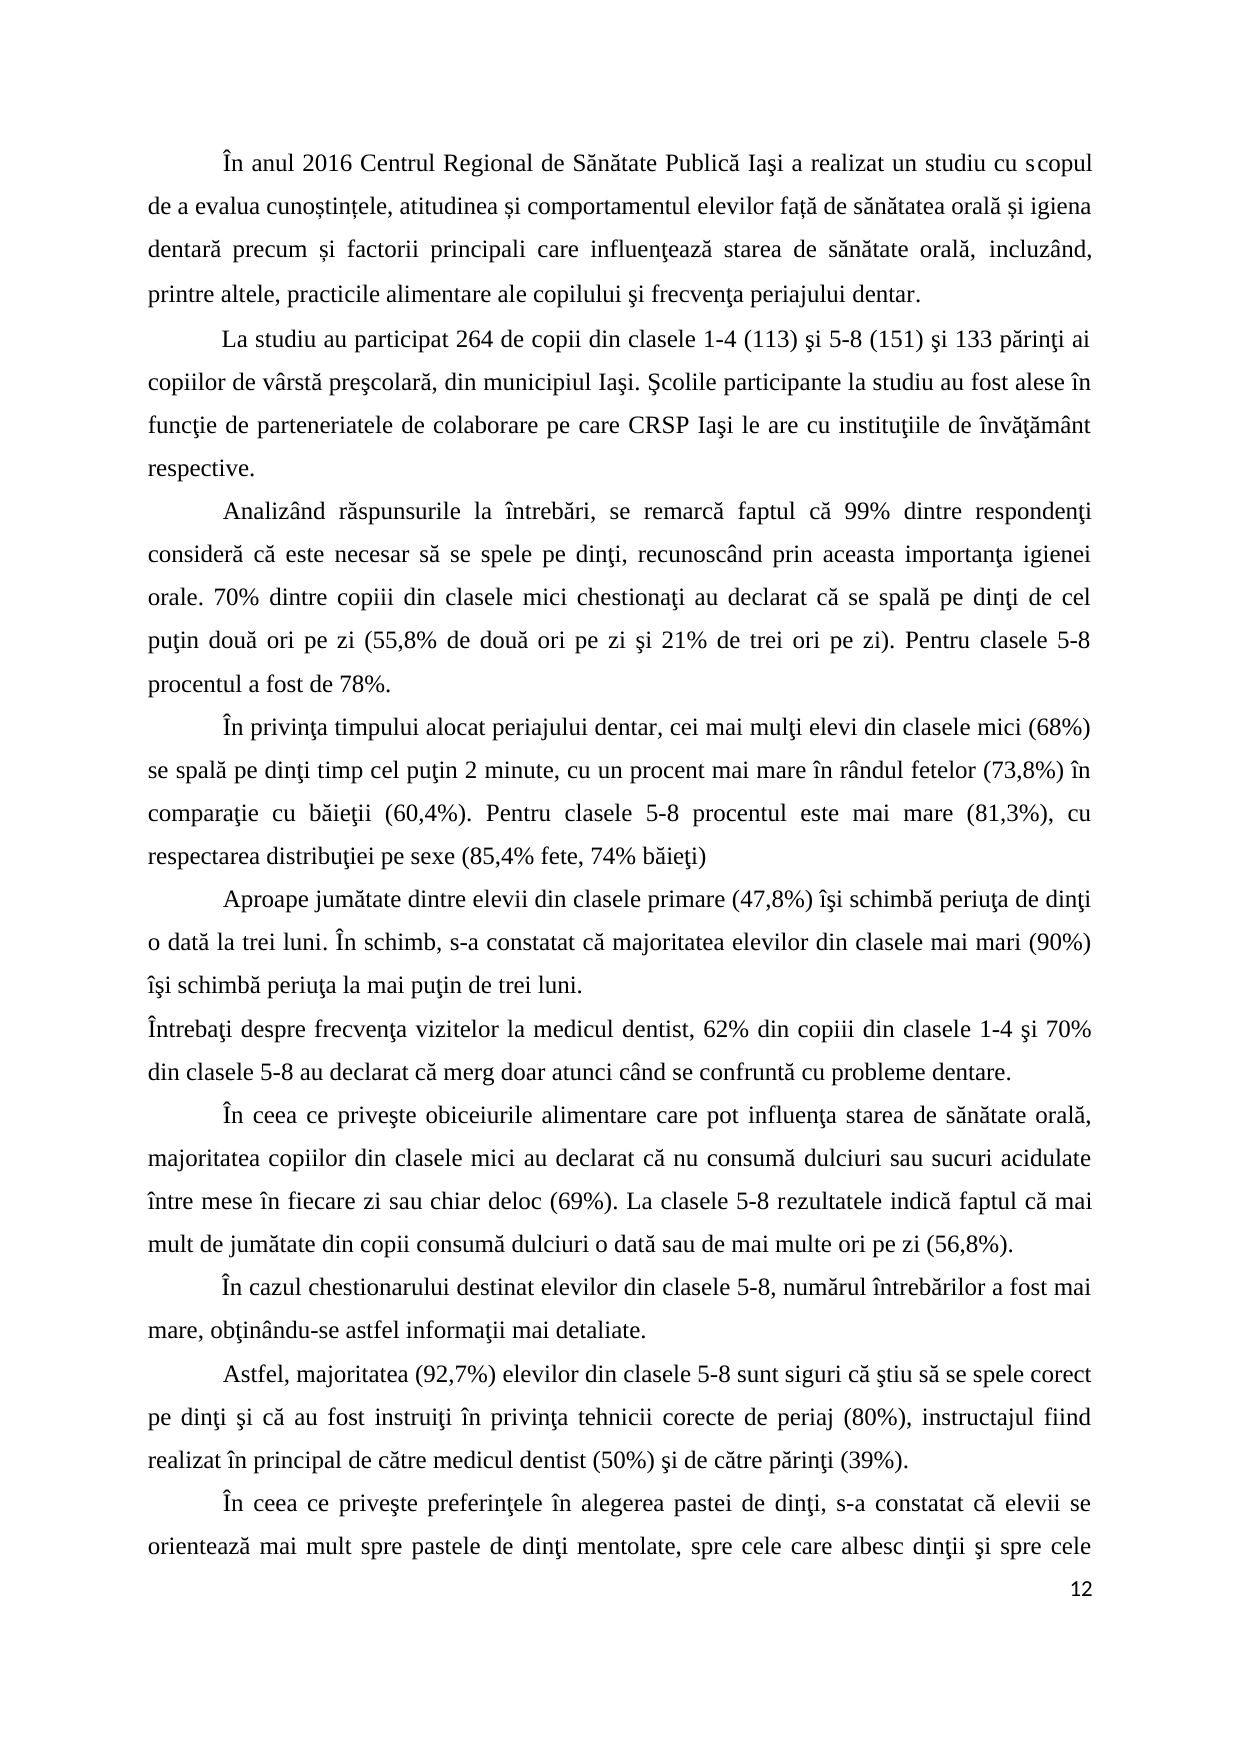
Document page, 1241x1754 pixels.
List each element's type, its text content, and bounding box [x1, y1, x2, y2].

text La studiu au participat 264 de copii din clasele 1-4 (113) şi 5-8 (151) şi 133 părinţi ai copiilor de vârstă preşcolară, din municipiul Iaşi. Şcolile participante la studiu au fost alese în funcţie de parteneriatele de colaborare pe care CRSP Iaşi le are cu instituţiile de învăţământ respective. [148, 324, 1092, 482]
text Analizând răspunsurile la întrebări, se remarcă faptul că 99% dintre respondenţi consideră că este necesar să se spele pe dinţi, recunoscând prin aceasta importanţa igienei orale. 70% dintre copiii din clasele mici chestionaţi au declarat că se spală pe dinţi de cel puţin două ori pe zi (55,8% de două ori pe zi şi 21% de trei ori pe zi). Pentru clasele 5-8 procentul a fost de 78%. [148, 496, 1092, 697]
text Aproape jumătate dintre elevii din clasele primare (47,8%) îşi schimbă periuţa de dinţi o dată la trei luni. În schimb, s-a constatat că majoritatea elevilor din clasele mai mari (90%) îşi schimbă periuţa la mai puţin de trei luni. [148, 884, 1092, 999]
text Astfel, majoritatea (92,7%) elevilor din clasele 5-8 sunt siguri că ştiu să se spele corect pe dinţi şi că au fost instruiţi în privinţa tehnicii corecte de periaj (80%), instructajul fiind realizat în principal de către medicul dentist (50%) şi de către părinţi (39%). [148, 1359, 1092, 1474]
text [148, 1488, 1092, 1560]
text În anul 2016 Centrul Regional de Sănătate Publică Iaşi a realizat un studiu cu scopul de a evalua cunoștințele, atitudinea și comportamentul elevilor față de sănătatea orală și igiena dentară precum și factorii principali care influenţează starea de sănătate orală, incluzând, printre altele, practicile alimentare ale copilului şi frecvenţa periajului dentar. [148, 148, 1092, 308]
text Întrebaţi despre frecvenţa vizitelor la medicul dentist, 62% din copiii din clasele 1-4 şi 70% din clasele 5-8 au declarat că merg doar atunci când se confruntă cu probleme dentare. [148, 1014, 1092, 1086]
text În privinţa timpului alocat periajului dentar, cei mai mulţi elevi din clasele mici (68%) se spală pe dinţi timp cel puţin 2 minute, cu un procent mai mare în rândul fetelor (73,8%) în comparaţie cu băieţii (60,4%). Pentru clasele 5-8 procentul este mai mare (81,3%), cu respectarea distribuţiei pe sexe (85,4% fete, 74% băieţi) [148, 712, 1092, 870]
text În cazul chestionarului destinat elevilor din clasele 5-8, numărul întrebărilor a fost mai mare, obţinându-se astfel informaţii mai detaliate. [148, 1272, 1092, 1344]
text În ceea ce priveşte obiceiurile alimentare care pot influenţa starea de sănătate orală, majoritatea copiilor din clasele mici au declarat că nu consumă dulciuri sau sucuri acidulate între mese în fiecare zi sau chiar deloc (69%). La clasele 5-8 rezultatele indică faptul că mai mult de jumătate din copii consumă dulciuri o dată sau de mai multe ori pe zi (56,8%). [148, 1100, 1092, 1258]
